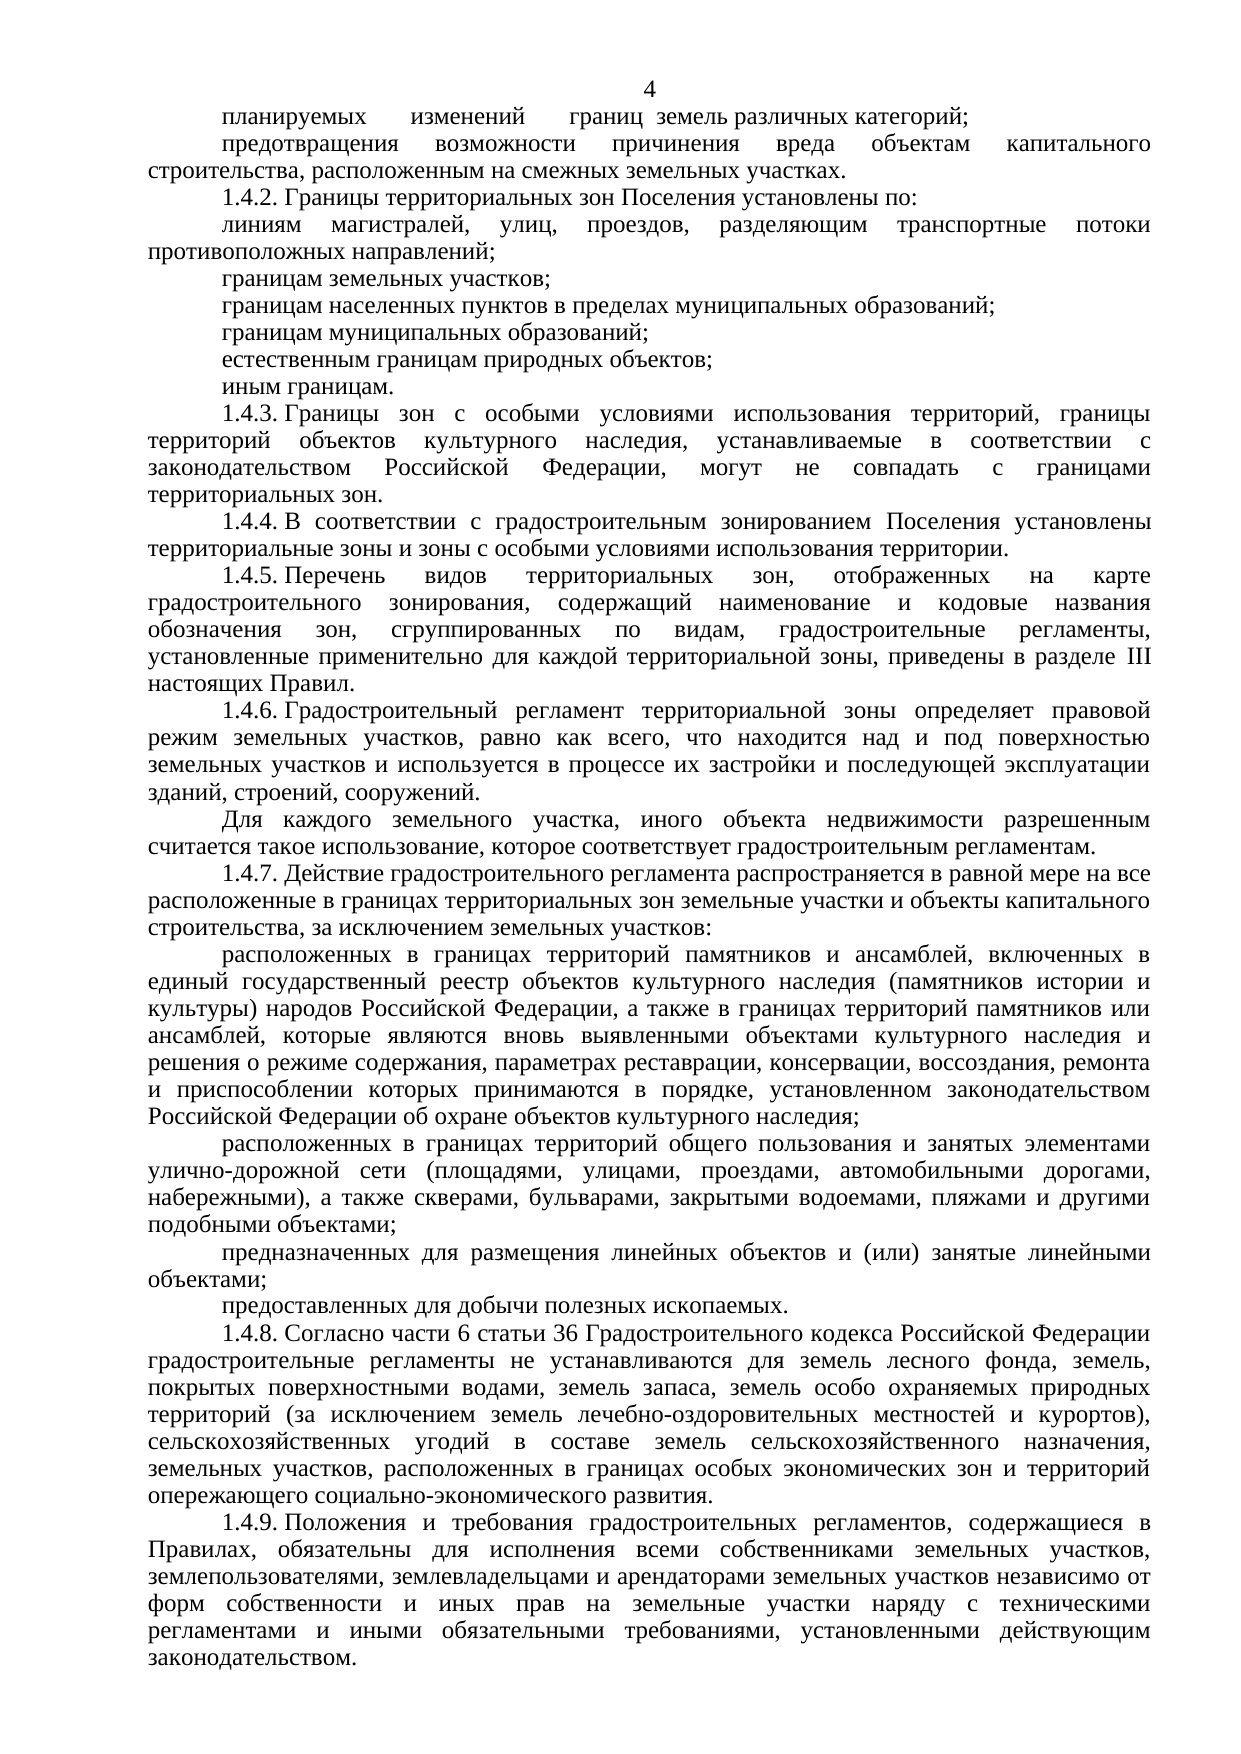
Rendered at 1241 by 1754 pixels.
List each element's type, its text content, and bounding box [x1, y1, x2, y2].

text предоставленных для добычи полезных ископаемых. [148, 1292, 1152, 1319]
text 1.4.6. Градостроительный регламент территориальной зоны определяет правовой режим земельных участков, равно как всего, что находится над и под поверхностью земельных участков и используется в процессе их застройки и последующей эксплуатации зданий, строений, сооружений. [148, 697, 1152, 805]
text иным границам. [148, 373, 1152, 399]
text предотвращения возможности причинения вреда объектам капитального строительства, расположенным на смежных земельных участках. [148, 129, 1152, 184]
text 1.4.5. Перечень видов территориальных зон, отображенных на карте градостроительного зонирования, содержащий наименование и кодовые названия обозначения зон, сгруппированных по видам, градостроительные регламенты, установленные применительно для каждой территориальной зоны, приведены в разделе III настоящих Правил. [148, 562, 1152, 697]
text естественным границам природных объектов; [148, 346, 1152, 373]
text 1.4.3. Границы зон с особыми условиями использования территорий, границы территорий объектов культурного наследия, устанавливаемые в соответствии с законодательством Российской Федерации, могут не совпадать с границами территориальных зон. [148, 399, 1152, 508]
text 1.4.9. Положения и требования градостроительных регламентов, содержащиеся в Правилах, обязательны для исполнения всеми собственниками земельных участков, землепользователями, землевладельцами и арендаторами земельных участков независимо от форм собственности и иных прав на земельные участки наряду с техническими регламентами и иными обязательными требованиями, установленными действующим законодательством. [148, 1509, 1152, 1671]
text границам земельных участков; [148, 265, 1152, 292]
text 1.4.2. Границы территориальных зон Поселения установлены по: [148, 184, 1152, 211]
text границам населенных пунктов в пределах муниципальных образований; [148, 292, 1152, 319]
text предназначенных для размещения линейных объектов и (или) занятые линейными объектами; [148, 1238, 1152, 1292]
text Для каждого земельного участка, иного объекта недвижимости разрешенным считается такое использование, которое соответствует градостроительным регламентам. [148, 805, 1152, 859]
text планируемых изменений границ земель различных категорий; [148, 103, 1152, 129]
text 1.4.7. Действие градостроительного регламента распространяется в равной мере на все расположенные в границах территориальных зон земельные участки и объекты капитального строительства, за исключением земельных участков: [148, 859, 1152, 941]
text расположенных в границах территорий памятников и ансамблей, включенных в единый государственный реестр объектов культурного наследия (памятников истории и культуры) народов Российской Федерации, а также в границах территорий памятников или ансамблей, которые являются вновь выявленными объектами культурного наследия и решения о режиме содержания, параметрах реставрации, консервации, воссоздания, ремонта и приспособлении которых принимаются в порядке, установленном законодательством Российской Федерации об охране объектов культурного наследия; [148, 941, 1152, 1130]
text 1.4.8. Согласно части 6 статьи 36 Градостроительного кодекса Российской Федерации градостроительные регламенты не устанавливаются для земель лесного фонда, земель, покрытых поверхностными водами, земель запаса, земель особо охраняемых природных территорий (за исключением земель лечебно-оздоровительных местностей и курортов), сельскохозяйственных угодий в составе земель сельскохозяйственного назначения, земельных участков, расположенных в границах особых экономических зон и территорий опережающего социально-экономического развития. [148, 1319, 1152, 1509]
text 1.4.4. В соответствии с градостроительным зонированием Поселения установлены территориальные зоны и зоны с особыми условиями использования территории. [148, 508, 1152, 562]
text линиям магистралей, улиц, проездов, разделяющим транспортные потоки противоположных направлений; [148, 211, 1152, 265]
text расположенных в границах территорий общего пользования и занятых элементами улично-дорожной сети (площадями, улицами, проездами, автомобильными дорогами, набережными), а также скверами, бульварами, закрытыми водоемами, пляжами и другими подобными объектами; [148, 1130, 1152, 1238]
text границам муниципальных образований; [148, 319, 1152, 346]
